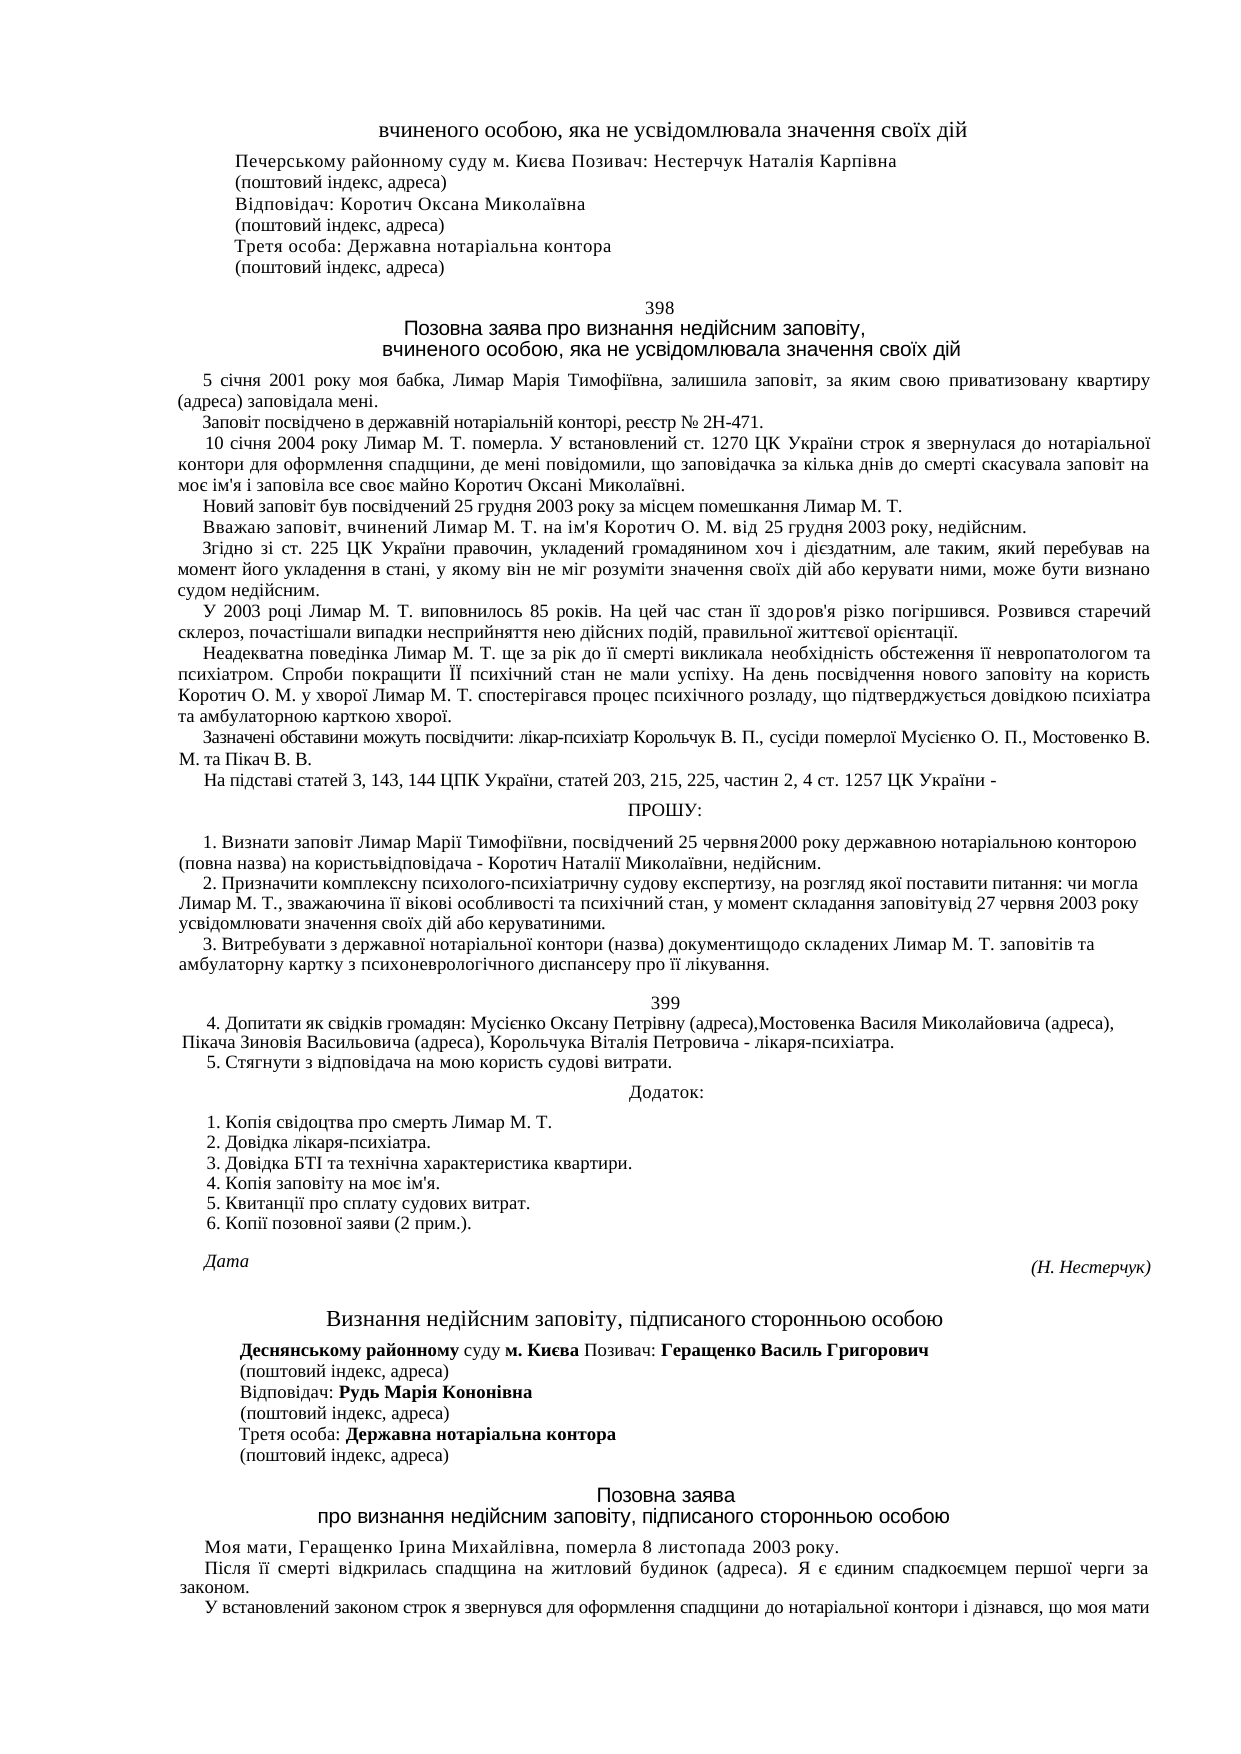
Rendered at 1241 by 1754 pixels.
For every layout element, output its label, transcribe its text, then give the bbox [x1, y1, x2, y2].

text Новий заповіт був посвідчений 25 грудня 2003 року за місцем помешкання Лимар М. Т. [178, 496, 1151, 517]
text (поштовий індекс, адреса) [239, 1360, 1152, 1381]
text Дата [204, 1250, 249, 1272]
text вчиненого особою, яка не усвідомлювала значення своїх дій [266, 118, 1068, 143]
text ПРОШУ: [178, 799, 1152, 821]
text Неадекватна поведінка Лимар М. Т. ще за рік до її смерті викликала необхідність обстеження її невропатологом та психіатром. Спроби покращити ЇЇ психічний стан не мали успіху. На день посвідчення нового заповіту на користь Коротич О. М. у хворої Лимар М. Т. спостерігався процес психічного розладу, що підтверджується довідкою психіатра та амбулаторною карткою хворої. [178, 643, 1152, 727]
list Копія свідоцтва про смерть Лимар М. Т. [206, 1113, 1152, 1133]
text Позовна заява [180, 1486, 1152, 1507]
text вчиненого особою, яка не усвідомлювала значення своїх дій [275, 339, 1074, 361]
text (поштовий індекс, адреса) [235, 214, 1152, 235]
text (Н. Нестерчук) [177, 1256, 1151, 1278]
text У 2003 році Лимар М. Т. виповнилось 85 років. На цей час стан її здоров'я різко погіршився. Розвився старечий склероз, почастішали випадки несприйняття нею дійсних подій, правильної життєвої орієнтації. [178, 601, 1152, 643]
text 10 січня 2004 року Лимар М. Т. померла. У встановлений ст. 1270 ЦК України строк я звернулася до нотаріальної контори для оформлення спадщини, де мені повідомили, що заповідачка за кілька днів до смерті скасувала заповіт на моє ім'я і заповіла все своє майно Коротич Оксані Миколаївні. [178, 433, 1151, 496]
text 398 [177, 297, 1142, 318]
text (поштовий індекс, адреса) [239, 1444, 1152, 1466]
list Копія заповіту на моє ім'я. [206, 1173, 1152, 1193]
text Відповідач: Коротич Оксана Миколаївна [235, 193, 1152, 214]
text 399 [179, 992, 1152, 1014]
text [179, 1598, 1150, 1617]
list Призначити комплексну психолого-психіатричну судову експертизу, на розгляд якої поставити питання: чи могла Лимар М. Т., зважаючина її вікові особливості та психічний стан, у момент складання заповітувід 27 червня 2003 року усвідомлювати значення своїх дій або керуватиними. [179, 873, 1152, 934]
text Визнання недійсним заповіту, підписаного сторонньою особою [314, 1306, 1026, 1331]
list Довідка лікаря-психіатра. [206, 1133, 1152, 1153]
text Відповідач: Рудь Марія Кононівна [239, 1381, 1152, 1402]
text Третя особа: Державна нотаріальна контора [239, 1423, 1152, 1444]
list Стягнути з відповідача на мою користь судові витрати. [206, 1053, 1152, 1072]
list Витребувати з державної нотаріальної контори (назва) документищодо складених Лимар М. Т. заповітів та амбулаторну картку з психоневрологічного диспансеру про її лікування. [179, 934, 1152, 974]
text Вважаю заповіт, вчинений Лимар М. Т. на ім'я Коротич О. М. від 25 грудня 2003 року, недійсним. [178, 517, 1152, 538]
text Позовна заява про визнання недійсним заповіту, [311, 318, 1035, 339]
text Деснянському районному суду м. Києва Позивач: Геращенко Василь Григорович [239, 1339, 984, 1360]
list Квитанції про сплату судових витрат. [206, 1193, 1152, 1214]
text (поштовий індекс, адреса) [235, 256, 1152, 277]
list Допитати як свідків громадян: Мусієнко Оксану Петрівну (адреса),Мостовенка Василя Миколайовича (адреса), Пікача Зиновія Васильовича (адреса), Корольчука Віталія Петровича - лікаря-психіатра. [182, 1014, 1152, 1053]
text 5 січня 2001 року моя бабка, Лимар Марія Тимофіївна, залишила заповіт, за яким свою приватизовану квартиру (адреса) заповідала мені. [177, 369, 1151, 412]
text Заповіт посвідчено в державній нотаріальній конторі, реєстр № 2Н-471. [202, 412, 1152, 433]
text Моя мати, Геращенко Ірина Михайлівна, померла 8 листопада 2003 року. [179, 1538, 1149, 1558]
list Визнати заповіт Лимар Марії Тимофіївни, посвідчений 25 червня2000 року державною нотаріальною конторою (повна назва) на користьвідповідача - Коротич Наталії Миколаївни, недійсним. [179, 833, 1152, 873]
text Додаток: [182, 1081, 1152, 1102]
text Після її смерті відкрилась спадщина на житловий будинок (адреса). Я є єдиним спадкоємцем першої черги за законом. [179, 1559, 1149, 1598]
text (поштовий індекс, адреса) [240, 1402, 1152, 1423]
list Копії позовної заяви (2 прим.). [206, 1214, 1152, 1234]
text Печерському районному суду м. Києва Позивач: Нестерчук Наталія Карпівна [235, 151, 984, 172]
text Третя особа: Державна нотаріальна контора [234, 235, 1152, 256]
text На підставі статей 3, 143, 144 ЦПК України, статей 203, 215, 225, частин 2, 4 ст. 1257 ЦК України - [178, 769, 1152, 790]
text Зазначені обставини можуть посвідчити: лікар-психіатр Корольчук В. П., сусіди померлої Мусієнко О. П., Мостовенко В. М. та Пікач В. В. [179, 727, 1151, 769]
text Згідно зі ст. 225 ЦК України правочин, укладений громадянином хоч і дієздатним, але таким, який перебував на момент його укладення в стані, у якому він не міг розуміти значення своїх дій або керувати ними, може бути визнано судом недійсним. [177, 538, 1152, 601]
text про визнання недійсним заповіту, підписаного сторонньою особою [317, 1507, 1026, 1528]
list Довідка БТІ та технічна характеристика квартири. [206, 1153, 1152, 1173]
text (поштовий індекс, адреса) [235, 172, 1152, 193]
